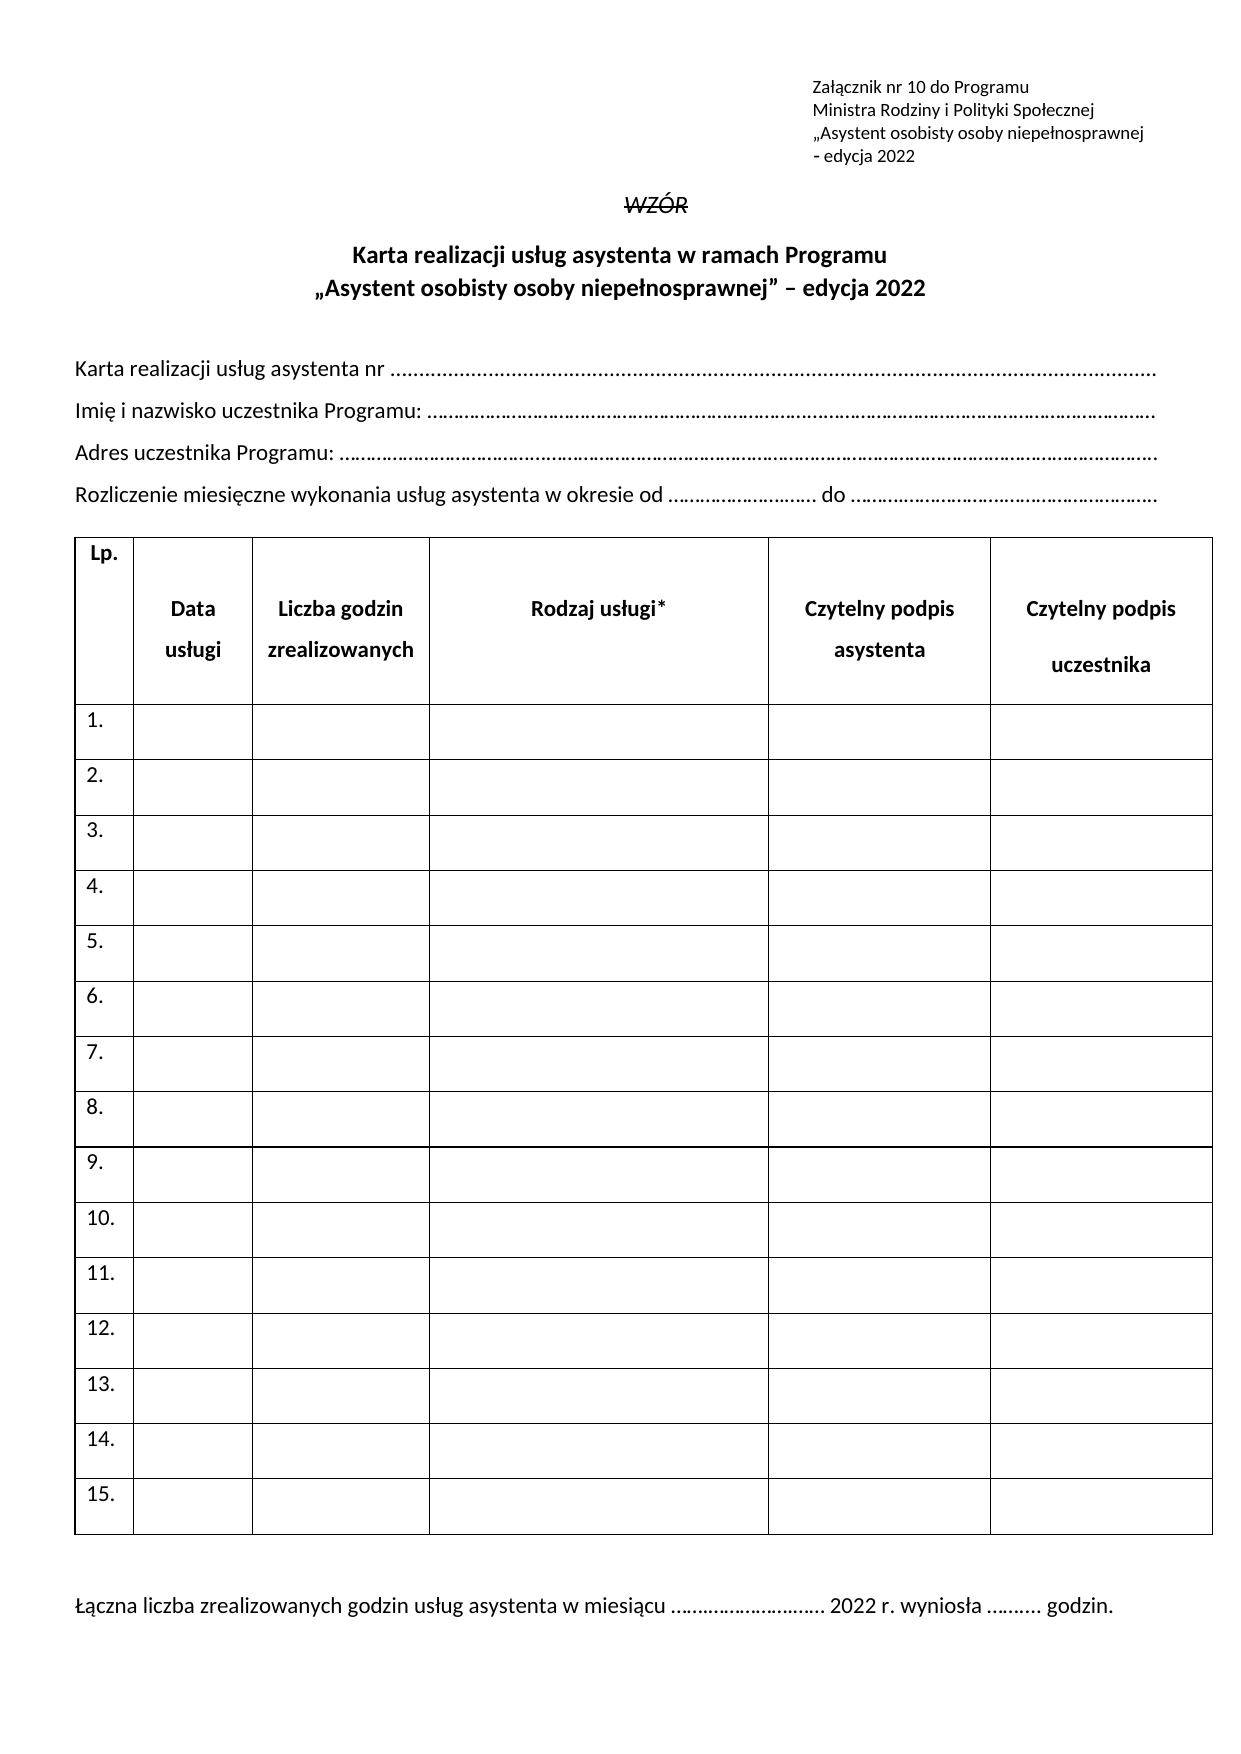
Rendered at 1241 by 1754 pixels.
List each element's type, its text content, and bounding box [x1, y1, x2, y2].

text Karta realizacji usług asystenta nr ..................................................................................................................................... [75, 354, 1165, 383]
table_cell [253, 1314, 429, 1368]
table_cell [134, 760, 252, 814]
text  edycja 2022 [813, 144, 1165, 167]
table_cell [430, 926, 768, 981]
table_cell [991, 1424, 1212, 1478]
table_cell [253, 816, 429, 870]
table_cell 6. [76, 982, 133, 1036]
table_header Data usługi [134, 538, 252, 704]
table_cell [430, 1479, 768, 1534]
table_cell [134, 1314, 252, 1368]
table_cell 10. [76, 1203, 133, 1257]
table_cell [991, 1037, 1212, 1091]
table_cell [430, 1314, 768, 1368]
table_cell 13. [76, 1369, 133, 1423]
table_cell [253, 1479, 429, 1534]
table_cell 5. [76, 926, 133, 981]
table_cell 15. [76, 1479, 133, 1534]
table_cell [253, 926, 429, 981]
table_cell [769, 926, 990, 981]
table_cell [134, 705, 252, 759]
table_cell [253, 1203, 429, 1257]
table_cell [991, 1369, 1212, 1423]
table_cell [430, 1369, 768, 1423]
text Karta realizacji usług asystenta w ramach Programu [75, 239, 1165, 270]
table_cell 12. [76, 1314, 133, 1368]
table_header Czytelny podpis asystenta [769, 538, 990, 704]
table_cell [769, 1037, 990, 1091]
table_cell [430, 760, 768, 814]
text Łączna liczba zrealizowanych godzin usług asystenta w miesiącu …….…………….…… 2022 r. wyniosła …….... godzin. [75, 1591, 1138, 1619]
table_cell [253, 1369, 429, 1423]
table_cell [134, 1148, 252, 1202]
table_cell [991, 705, 1212, 759]
table_cell [991, 982, 1212, 1036]
text „Asystent osobisty osoby niepełnosprawnej [739, 121, 1165, 144]
table_cell [769, 1258, 990, 1312]
table_cell [769, 1424, 990, 1478]
table_cell [134, 1203, 252, 1257]
text Załącznik nr 10 do Programu [739, 75, 1165, 98]
table_cell 2. [76, 760, 133, 814]
table_cell [430, 1037, 768, 1091]
table_cell [991, 871, 1212, 925]
table_cell [253, 1424, 429, 1478]
text Imię i nazwisko uczestnika Programu: ………………………………………………………………...……………………………………………………… [75, 397, 1165, 424]
table_cell [769, 1479, 990, 1534]
table_cell 11. [76, 1258, 133, 1312]
table_cell [134, 1258, 252, 1312]
table_cell [253, 705, 429, 759]
table_cell [430, 705, 768, 759]
table_cell [769, 871, 990, 925]
table_cell [253, 760, 429, 814]
table_cell [769, 1203, 990, 1257]
table_cell [253, 982, 429, 1036]
table_cell [253, 871, 429, 925]
table_cell [134, 1424, 252, 1478]
table_header Czytelny podpis uczestnika [991, 538, 1212, 704]
table_cell [430, 871, 768, 925]
table_cell [253, 1092, 429, 1146]
text Ministra Rodziny i Polityki Społecznej [739, 98, 1165, 121]
table_cell [134, 1037, 252, 1091]
table_cell [769, 1314, 990, 1368]
text Rozliczenie miesięczne wykonania usług asystenta w okresie od ………………….…… do ……….……………….……………………….. [75, 481, 1165, 508]
table_cell 1. [76, 705, 133, 759]
table_cell [430, 982, 768, 1036]
table_cell [134, 871, 252, 925]
table_cell [991, 1092, 1212, 1146]
table_cell [253, 1258, 429, 1312]
table_cell 7. [76, 1037, 133, 1091]
table_cell [769, 816, 990, 870]
table_cell [991, 1258, 1212, 1312]
table_cell [991, 1203, 1212, 1257]
table_cell [430, 816, 768, 870]
table_cell 4. [76, 871, 133, 925]
table_cell [430, 1258, 768, 1312]
table_cell [769, 1148, 990, 1202]
table_cell [134, 1479, 252, 1534]
table_cell [991, 760, 1212, 814]
table_cell [991, 816, 1212, 870]
text „Asystent osobisty osoby niepełnosprawnej” – edycja 2022 [75, 272, 1165, 303]
table_cell 9. [76, 1148, 133, 1202]
text Adres uczestnika Programu: ………………………………...…………………………………………………………………………………………………….. [75, 438, 1165, 467]
table_cell 3. [76, 816, 133, 870]
table_cell [253, 1148, 429, 1202]
table_cell [134, 1369, 252, 1423]
table_cell [991, 1314, 1212, 1368]
table_cell [991, 926, 1212, 981]
table_header Liczba godzin zrealizowanych [253, 538, 429, 704]
table_cell 14. [76, 1424, 133, 1478]
table_cell 8. [76, 1092, 133, 1146]
table_cell [430, 1148, 768, 1202]
table_cell [430, 1424, 768, 1478]
table_cell [134, 926, 252, 981]
table_cell [769, 1369, 990, 1423]
table_cell [253, 1037, 429, 1091]
table_cell [991, 1148, 1212, 1202]
text WZÓR [149, 189, 1165, 220]
table_cell [134, 816, 252, 870]
table_cell [769, 982, 990, 1036]
table_header Rodzaj usługi* [430, 538, 768, 704]
table_cell [430, 1203, 768, 1257]
table_cell [134, 982, 252, 1036]
table_cell [134, 1092, 252, 1146]
table_cell [769, 760, 990, 814]
table_header Lp. [76, 538, 133, 704]
table_cell [769, 705, 990, 759]
table_cell [991, 1479, 1212, 1534]
table_cell [769, 1092, 990, 1146]
table_cell [430, 1092, 768, 1146]
